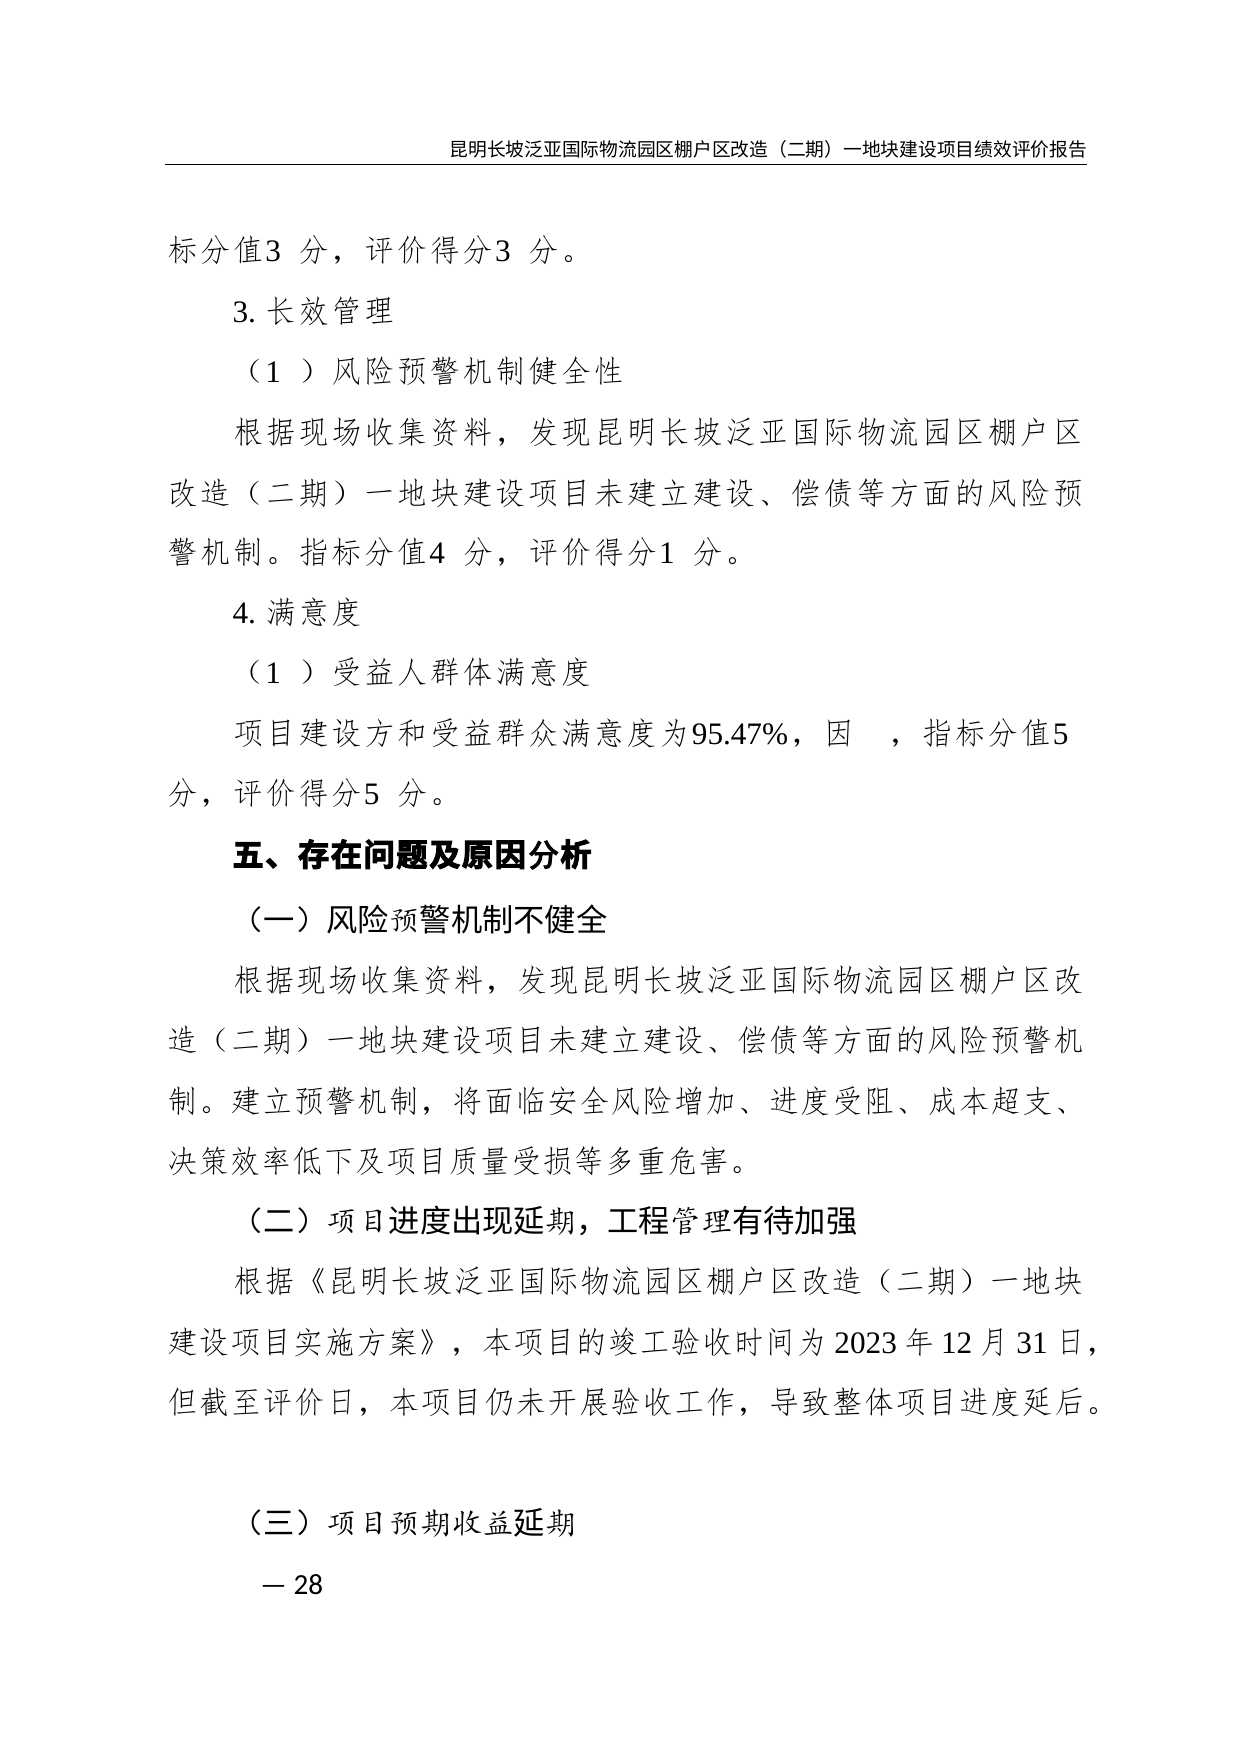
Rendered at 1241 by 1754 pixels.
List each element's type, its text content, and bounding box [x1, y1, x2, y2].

text 项目建设方和受益群众满意度为95.47%，因此，指标分值5分，评价得分5分。 [167, 702, 1085, 822]
text 4.满意度 [167, 581, 1085, 642]
text （1）风险预警机制健全性 [167, 340, 1085, 400]
text （一）风险预警机制不健全 [167, 883, 1085, 943]
text （三）项目预期收益延期 [167, 1486, 1085, 1546]
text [167, 219, 1085, 280]
list 五、存在问题及原因分析 [167, 822, 1085, 883]
text （1）受益人群体满意度 [167, 642, 1085, 702]
text 根据《昆明长坡泛亚国际物流园区棚户区改造（二期）一地块建设项目实施方案》，本项目的竣工验收时间为2023年12月31日，但截至评价日，本项目仍未开展验收工作，导致整体项目进度延后。 [167, 1245, 1085, 1486]
text 根据现场收集资料，发现昆明长坡泛亚国际物流园区棚户区改造（二期）一地块建设项目未建立建设、偿债等方面的风险预警机制。指标分值4分，评价得分1分。 [167, 400, 1085, 581]
text （二）项目进度出现延期，工程管理有待加强 [167, 1184, 1085, 1245]
text 根据现场收集资料，发现昆明长坡泛亚国际物流园区棚户区改造（二期）一地块建设项目未建立建设、偿债等方面的风险预警机制。建立预警机制，将面临安全风险增加、进度受阻、成本超支、决策效率低下及项目质量受损等多重危害。 [167, 943, 1085, 1184]
text 3.长效管理 [167, 280, 1085, 340]
